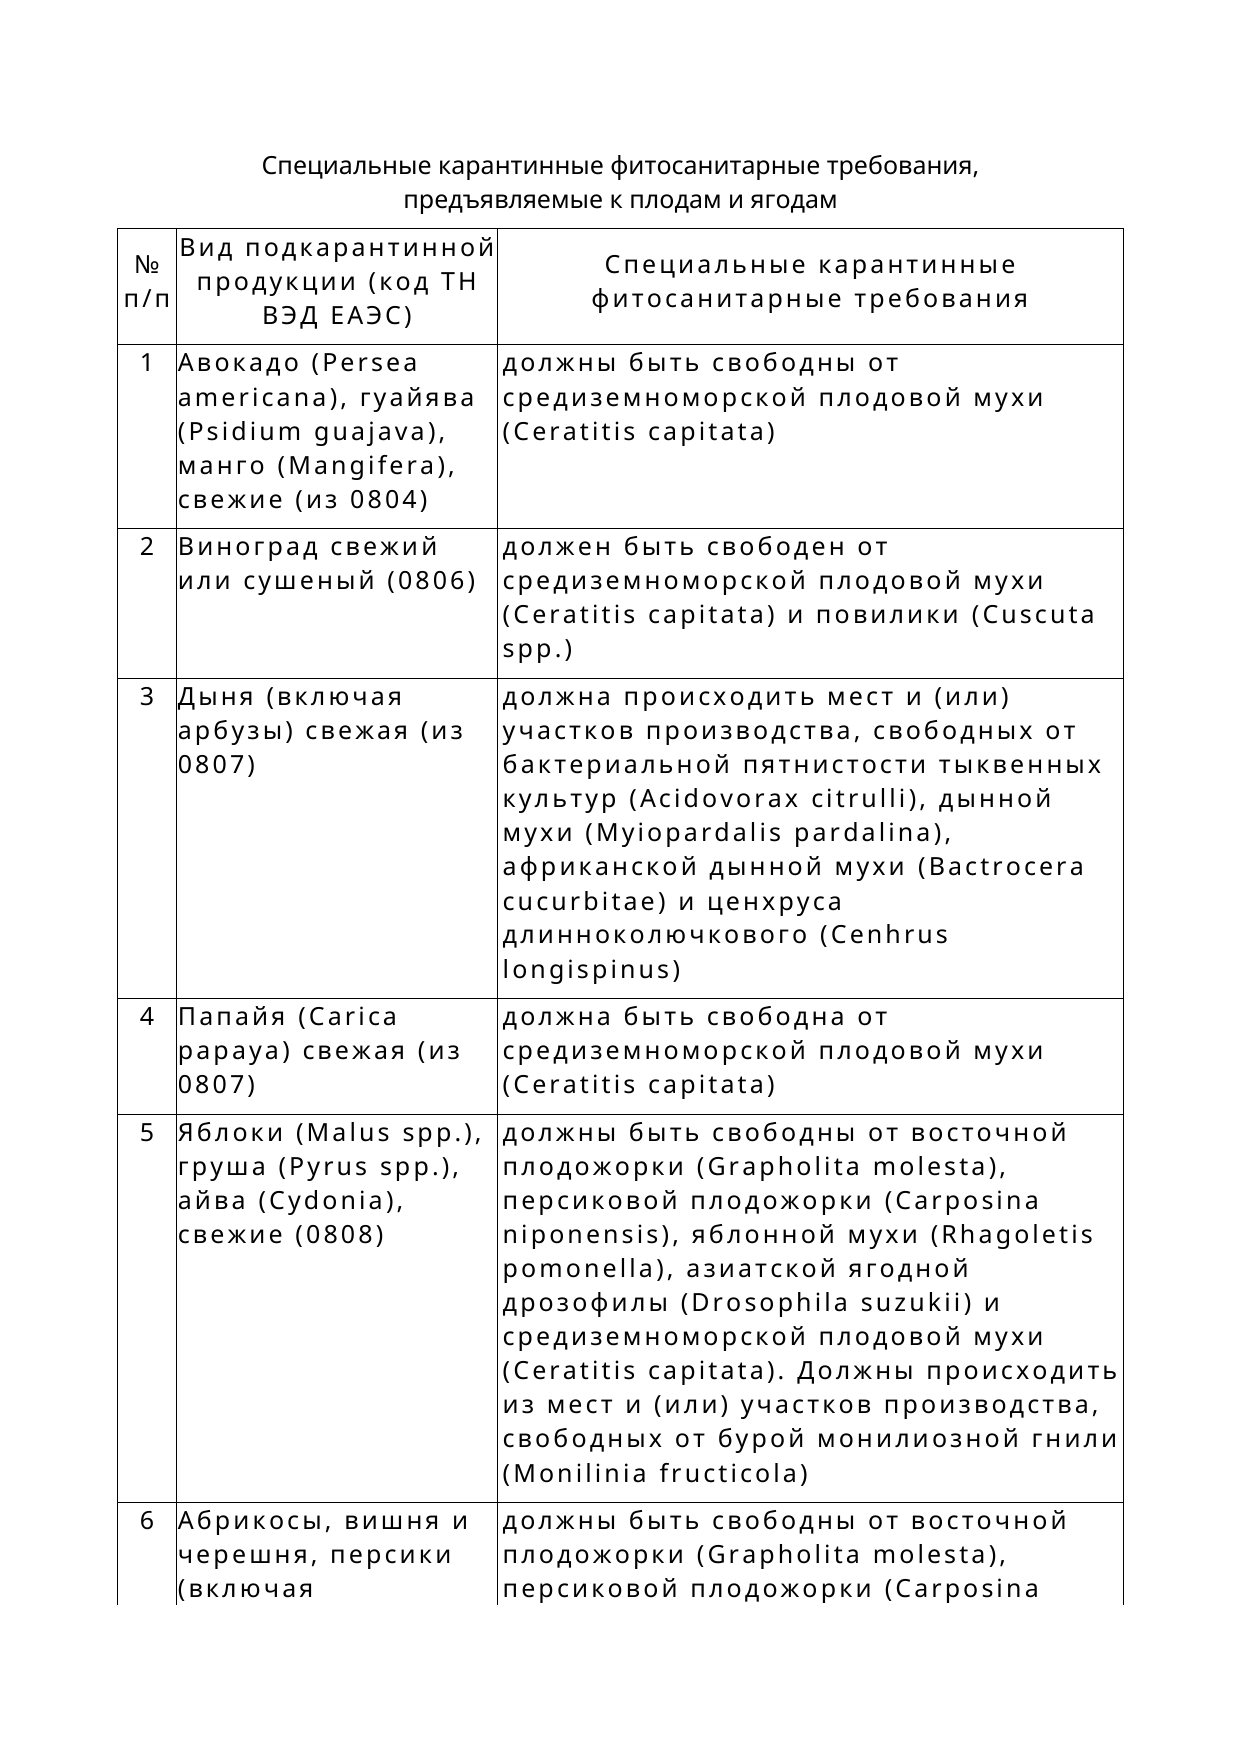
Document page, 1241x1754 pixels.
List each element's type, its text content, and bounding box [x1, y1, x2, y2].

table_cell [498, 1503, 1123, 1605]
table_cell Авокадо (Persea americana), гуайява (Psidium guajava), манго (Mangifera), свежие (из 0804) [177, 345, 497, 528]
table_header Вид подкарантинной продукции (код ТН ВЭД ЕАЭС) [177, 229, 497, 344]
table_cell 1 [118, 345, 176, 528]
table_cell должна происходить мест и (или) участков производства, свободных от бактериальной пятнистости тыквенных культур (Acidovorax citrulli), дынной мухи (Myiopardalis pardalina), африканской дынной мухи (Bactrocera cucurbitae) и ценхруса длинноколючкового (Cenhrus longispinus) [498, 679, 1123, 998]
table_cell 2 [118, 529, 176, 678]
table_cell должна быть свободна от средиземноморской плодовой мухи (Ceratitis capitata) [498, 999, 1123, 1113]
table_cell 6 [118, 1503, 176, 1605]
table_header № п/п [118, 229, 176, 344]
table_cell Яблоки (Malus spp.), груша (Pyrus spp.), айва (Cydonia), свежие (0808) [177, 1115, 497, 1502]
table_cell должен быть свободен от средиземноморской плодовой мухи (Ceratitis capitata) и повилики (Cuscuta spp.) [498, 529, 1123, 678]
table_cell Виноград свежий или сушеный (0806) [177, 529, 497, 678]
table_cell Дыня (включая арбузы) свежая (из 0807) [177, 679, 497, 998]
table_cell 5 [118, 1115, 176, 1502]
table_cell должны быть свободны от средиземноморской плодовой мухи (Ceratitis capitata) [498, 345, 1123, 528]
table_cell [177, 1503, 497, 1605]
table_header Специальные карантинные фитосанитарные требования [498, 229, 1123, 344]
text Специальные карантинные фитосанитарные требования, предъявляемые к плодам и ягодам [207, 148, 1034, 216]
table_cell Папайя (Carica papaya) свежая (из 0807) [177, 999, 497, 1113]
table_cell 4 [118, 999, 176, 1113]
table_cell 3 [118, 679, 176, 998]
